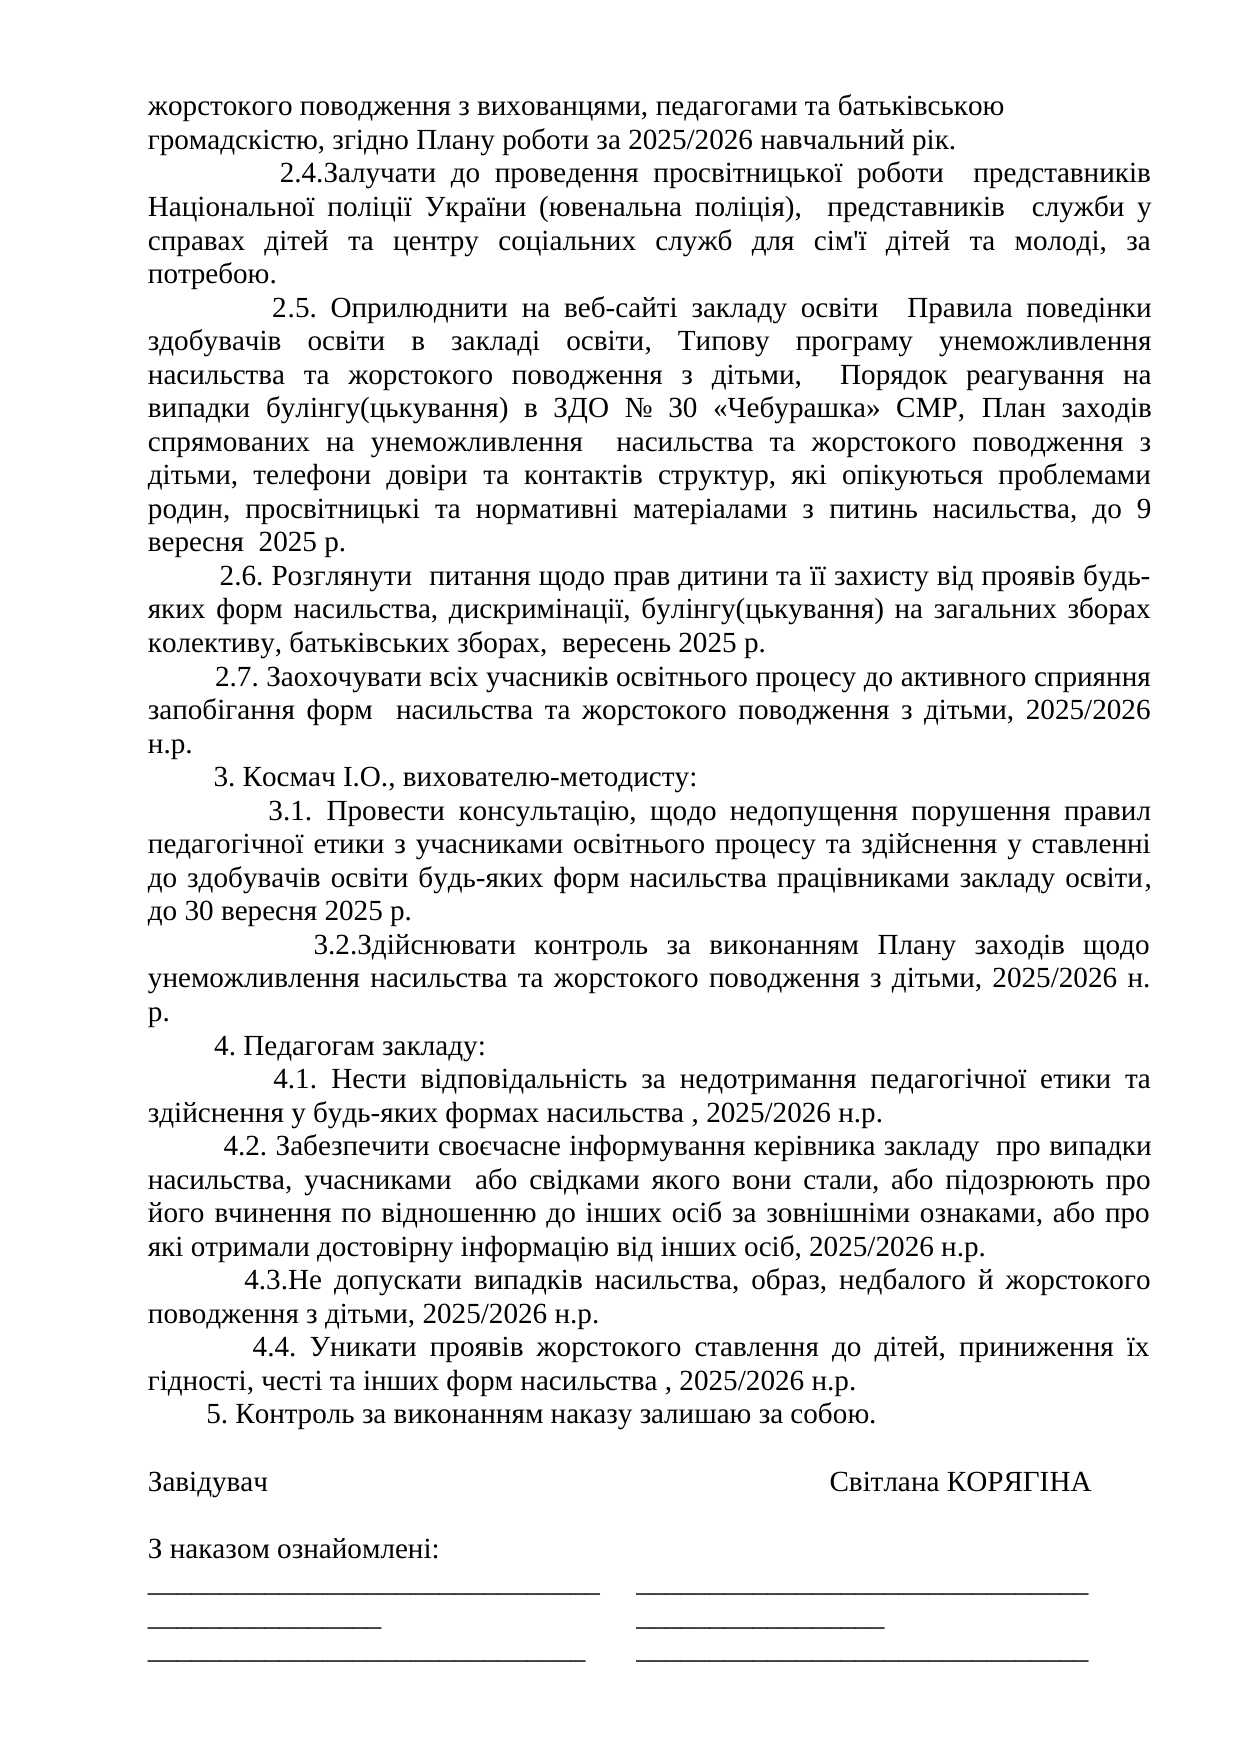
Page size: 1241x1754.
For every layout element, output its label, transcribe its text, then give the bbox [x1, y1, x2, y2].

text 3.1. Провести консультацію, щодо недопущення порушення правил педагогічної етики з учасниками освітнього процесу та здійснення у ставленні до здобувачів освіти будь-яких форм насильства працівниками закладу освіти, до 30 вересня 2025 р. [148, 793, 1152, 927]
text 4.2. Забезпечити своєчасне інформування керівника закладу про випадки насильства, учасниками або свідками якого вони стали, або підозрюють про його вчинення по відношенню до інших осіб за зовнішніми ознаками, або про які отримали достовірну інформацію від інших осіб, 2025/2026 н.р. [148, 1128, 1152, 1262]
text 4.1. Нести відповідальність за недотримання педагогічної етики та здійснення у будь-яких формах насильства , 2025/2026 н.р. [148, 1061, 1152, 1128]
text ______________________________ _______________________________ [148, 1631, 1152, 1665]
text 5. Контроль за виконанням наказу залишаю за собою. [148, 1397, 1152, 1430]
text 3. Космач І.О., вихователю-методисту: [148, 759, 1152, 793]
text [148, 1598, 1152, 1631]
text 3.2.Здійснювати контроль за виконанням Плану заходів щодо унеможливлення насильства та жорстокого поводження з дітьми, 2025/2026 н. р. [148, 927, 1152, 1028]
text 4.3.Не допускати випадків насильства, образ, недбалого й жорстокого поводження з дітьми, 2025/2026 н.р. [148, 1262, 1152, 1329]
text _______________________________ _______________________________ [148, 1564, 1152, 1598]
text 4.4. Уникати проявів жорстокого ставлення до дітей, приниження їх гідності, честі та інших форм насильства , 2025/2026 н.р. [148, 1329, 1152, 1397]
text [148, 88, 1152, 156]
text Завідувач Світлана КОРЯГІНА [148, 1464, 1152, 1497]
text 2.4.Залучати до проведення просвітницької роботи представників Національної поліції України (ювенальна поліція), представників служби у справах дітей та центру соціальних служб для сім'ї дітей та молоді, за потребою. [148, 156, 1152, 290]
text 2.7. Заохочувати всіх учасників освітнього процесу до активного сприяння запобігання форм насильства та жорстокого поводження з дітьми, 2025/2026 н.р. [148, 659, 1152, 759]
text 2.5. Оприлюднити на веб-сайті закладу освіти Правила поведінки здобувачів освіти в закладі освіти, Типову програму унеможливлення насильства та жорстокого поводження з дітьми, Порядок реагування на випадки булінгу(цькування) в ЗДО № 30 «Чебурашка» СМР, План заходів спрямованих на унеможливлення насильства та жорстокого поводження з дітьми, телефони довіри та контактів структур, які опікуються проблемами родин, просвітницькі та нормативні матеріалами з питинь насильства, до 9 вересня 2025 р. [148, 290, 1152, 558]
text З наказом ознайомлені: [148, 1531, 1152, 1564]
text 2.6. Розглянути питання щодо прав дитини та її захисту від проявів будь-яких форм насильства, дискримінації, булінгу(цькування) на загальних зборах колективу, батьківських зборах, вересень 2025 р. [148, 558, 1152, 659]
text 4. Педагогам закладу: [192, 1028, 1152, 1061]
